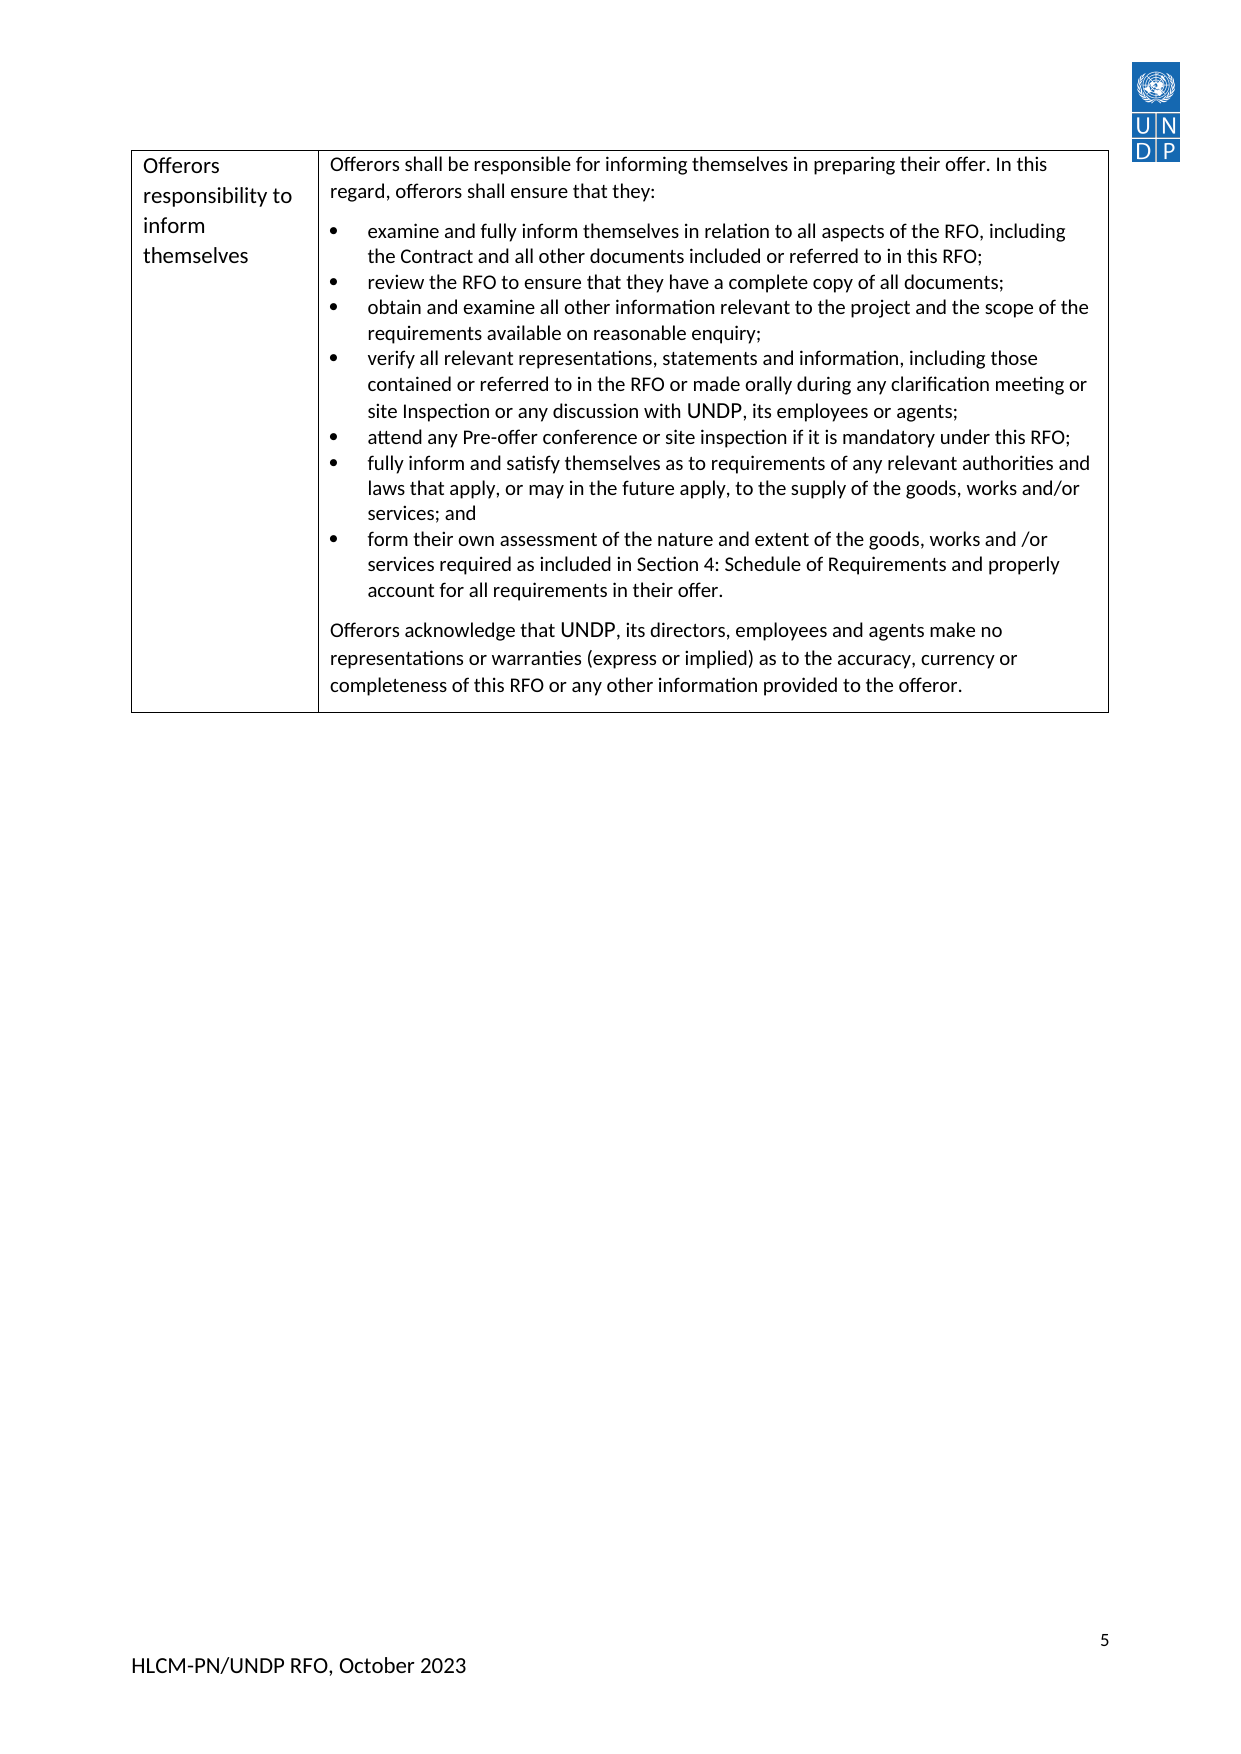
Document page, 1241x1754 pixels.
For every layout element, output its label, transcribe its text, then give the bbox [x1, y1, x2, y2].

picture [1131, 62, 1180, 161]
table_cell Offerors shall be responsible for informing themselves in preparing their offer. In this regard, offerors shall ensure that they: examine and fully inform themselves in relation to all aspects of the RFO, including the Contract and all other documents included or referred to in this RFO; review the RFO to ensure that they have a complete copy of all documents; obtain and examine all other information relevant to the project and the scope of the requirements available on reasonable enquiry; verify all relevant representations, statements and information, including those contained or referred to in the RFO or made orally during any clarification meeting or site Inspection or any discussion with , its employees or agents; attend any Pre-offer conference or site inspection if it is mandatory under this RFO; fully inform and satisfy themselves as to requirements of any relevant authorities and laws that apply, or may in the future apply, to the supply of the goods, works and/or services; and form their own assessment of the nature and extent of the goods, works and /or services required as included in Section 4: Schedule of Requirements and properly account for all requirements in their offer. Offerors acknowledge that , its directors, employees and agents make no representations or warranties (express or implied) as to the accuracy, currency or completeness of this RFO or any other information provided to the offeror. [319, 151, 1108, 712]
table_cell Offerors responsibility to inform themselves [132, 151, 318, 712]
